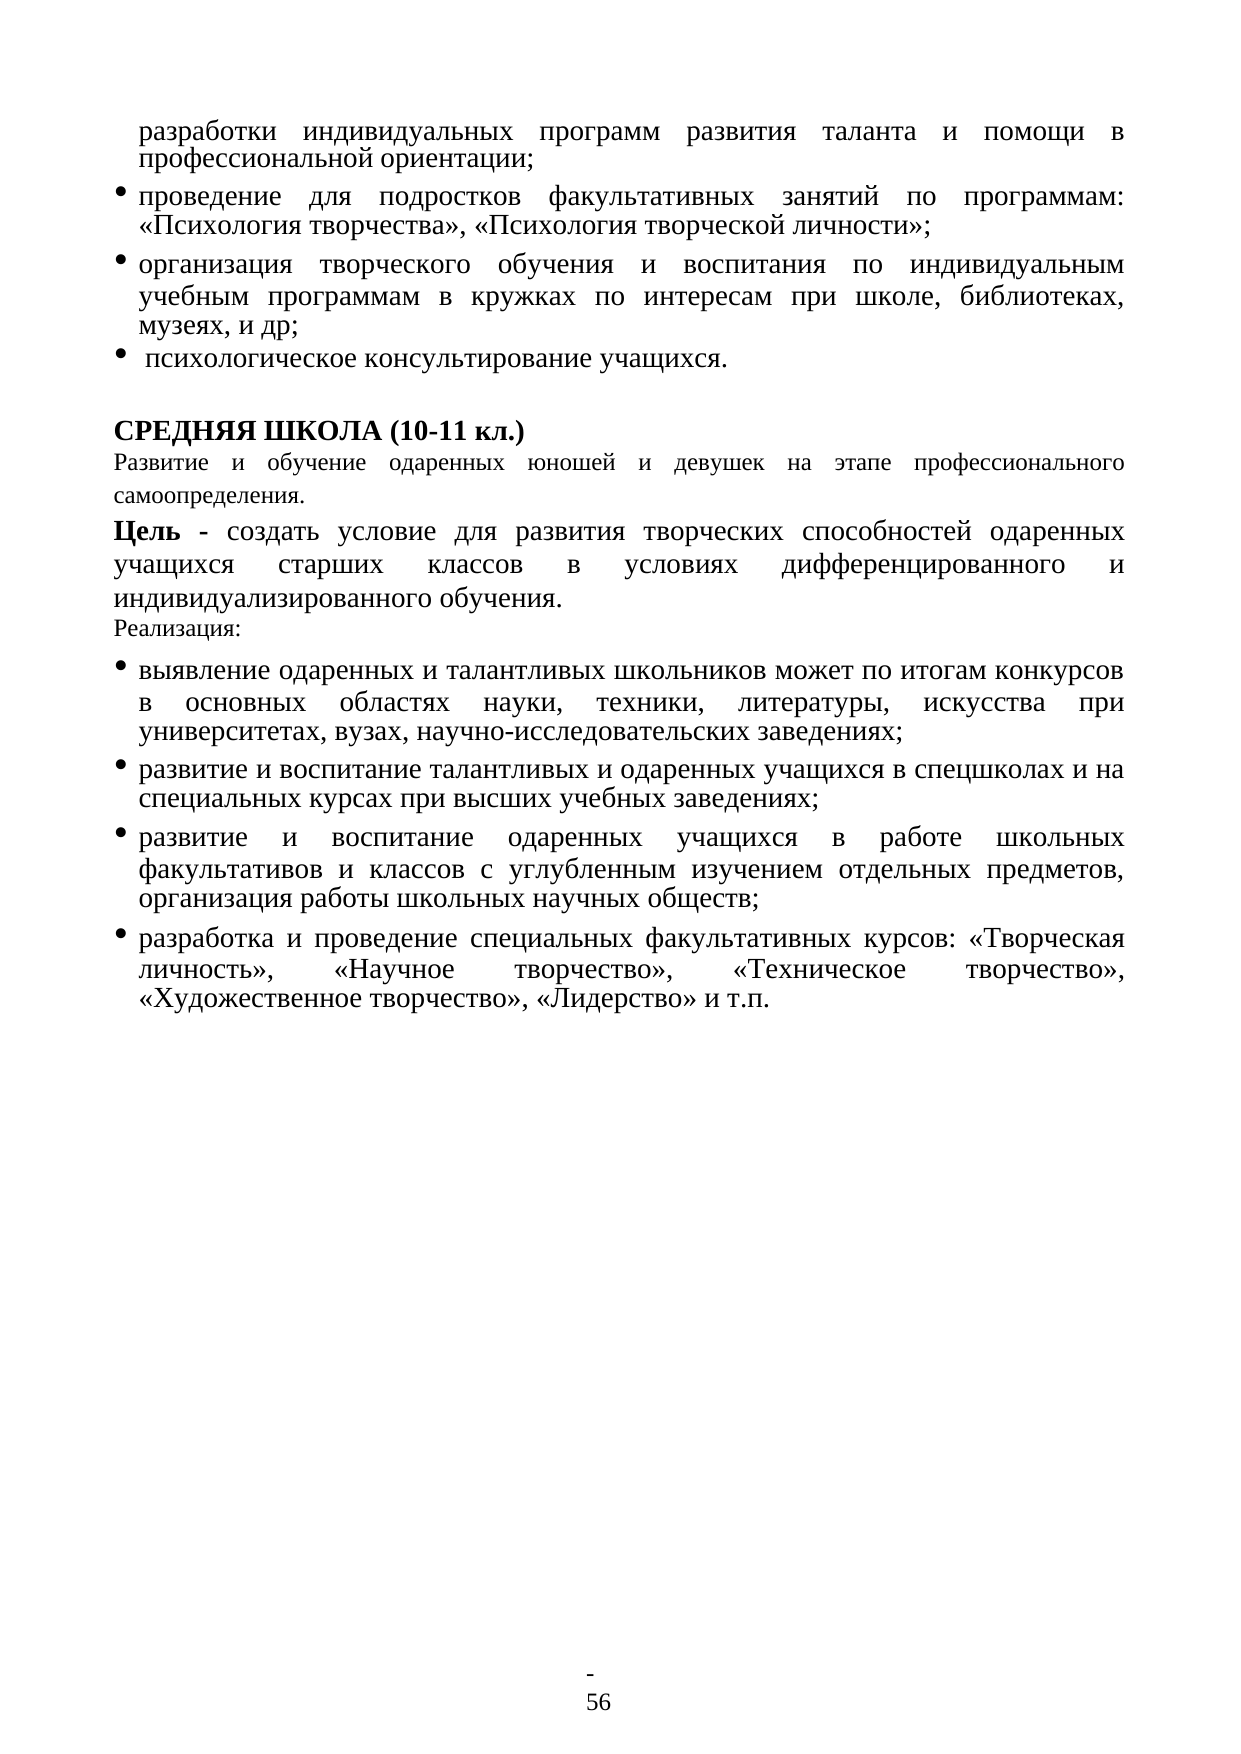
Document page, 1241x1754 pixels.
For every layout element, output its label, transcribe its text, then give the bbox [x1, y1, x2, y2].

list разработка и проведение специальных факультативных курсов: «Творческая личность», «Научное творчество», «Техническое творчество», «Художественное творчество», «Лидерство» и т.п. [113, 914, 1126, 1014]
list проведение для подростков факультативных занятий по программам: «Психология творчества», «Психология творческой личности»; [113, 173, 1126, 240]
text Реализация: [113, 613, 1126, 642]
list психологическое консультирование учащихся. [113, 341, 1126, 374]
list организация творческого обучения и воспитания по индивидуальным учебным программам в кружках по интересам при школе, библиотеках, музеях, и др; [113, 240, 1126, 341]
list развитие и воспитание талантливых и одаренных учащихся в спецшколах и на специальных курсах при высших учебных заведениях; [113, 747, 1126, 813]
text СРЕДНЯЯ ШКОЛА (10-11 кл.) [113, 413, 1126, 447]
text Развитие и обучение одаренных юношей и девушек на этапе профессионального самоопределения. [113, 447, 1126, 508]
list развитие и воспитание одаренных учащихся в работе школьных факультативов и классов с углубленным изучением отдельных предметов, организация работы школьных научных обществ; [113, 813, 1126, 914]
list выявление одаренных и талантливых школьников может по итогам конкурсов в основных областях науки, техники, литературы, искусства при университетах, вузах, научно-исследовательских заведениях; [113, 646, 1126, 747]
text Цель - создать условие для развития творческих способностей одаренных учащихся старших классов в условиях дифференцированного и индивидуализированного обучения. [113, 513, 1126, 613]
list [113, 118, 1126, 173]
